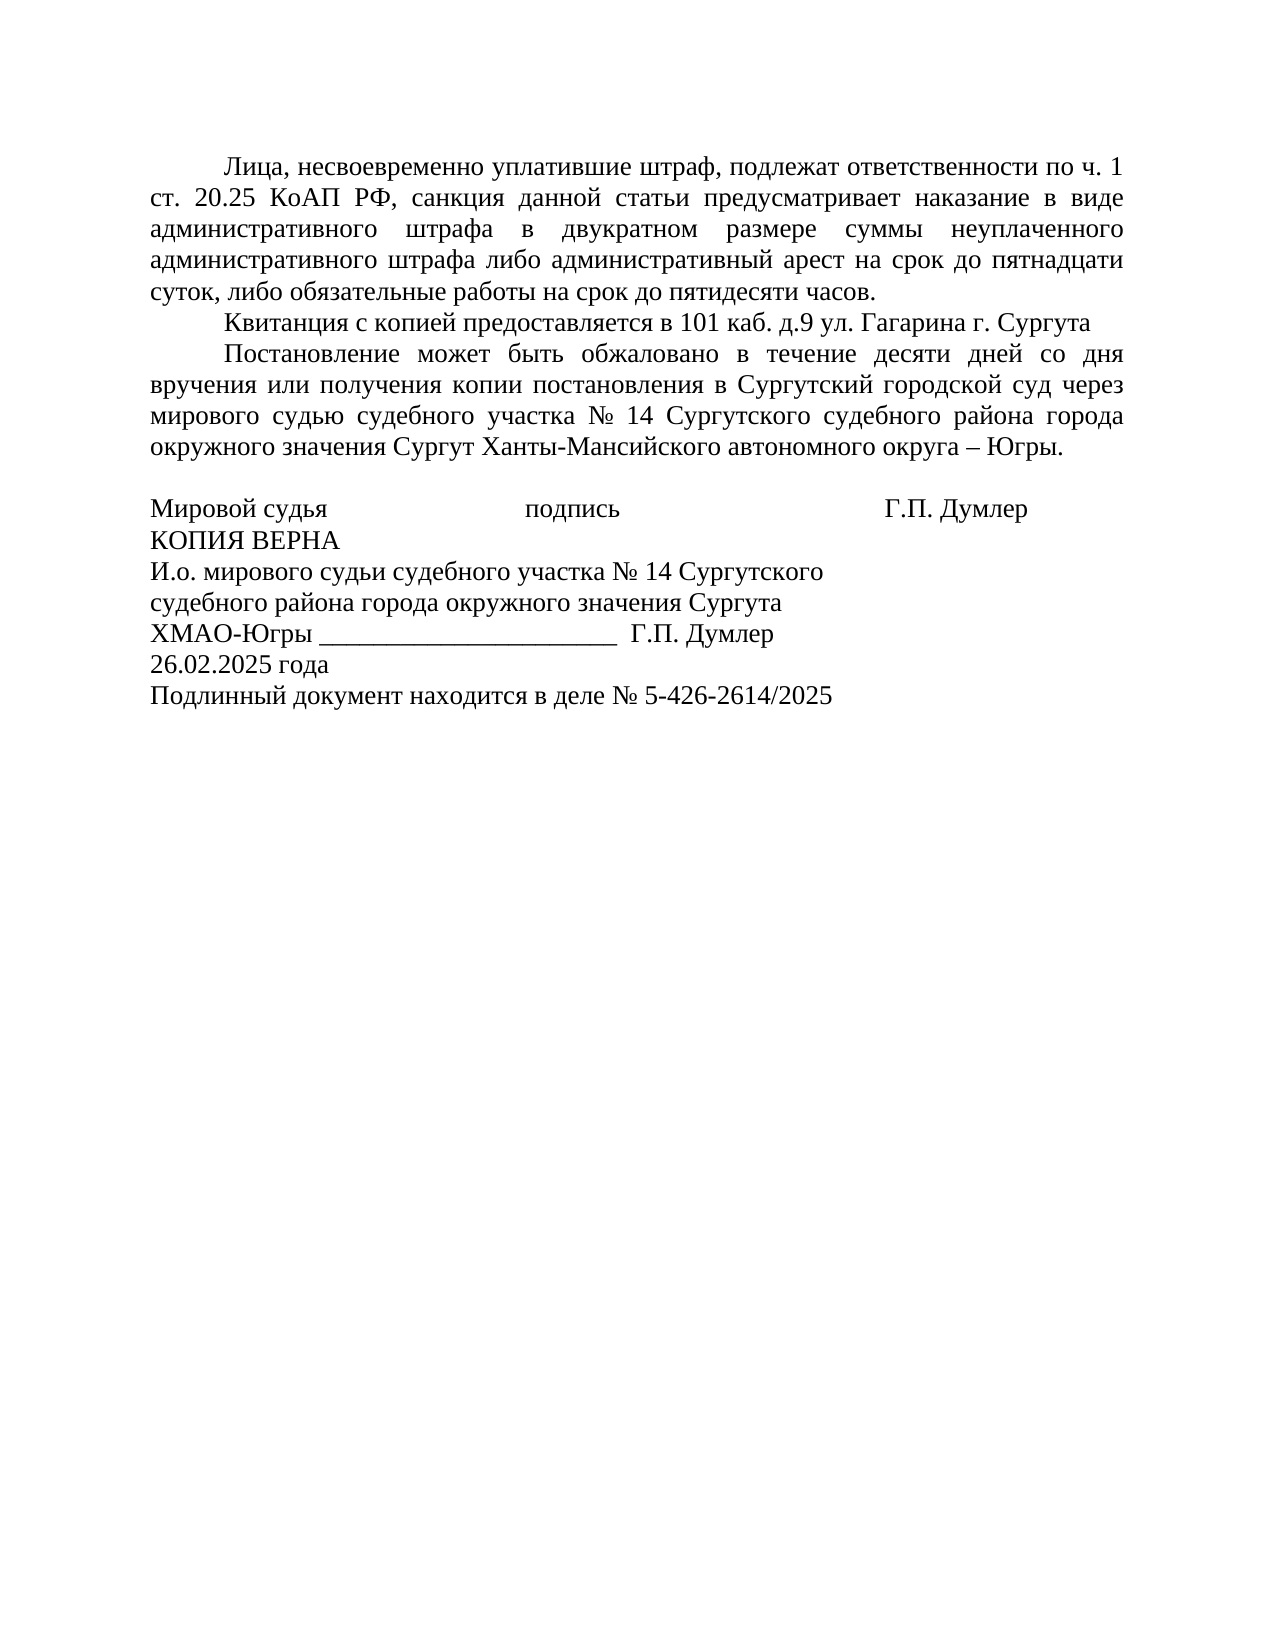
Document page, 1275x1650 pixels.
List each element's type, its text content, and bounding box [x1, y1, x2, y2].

text КОПИЯ ВЕРНА [150, 524, 1125, 555]
text судебного района города окружного значения Сургута [150, 586, 1125, 617]
text Квитанция с копией предоставляется в 101 каб. д.9 ул. Гагарина г. Сургута [150, 306, 1125, 337]
text Мировой судья подпись Г.П. Думлер [150, 493, 1125, 524]
text Подлинный документ находится в деле № 5-426-2614/2025 [150, 679, 1125, 711]
text ХМАО-Югры ______________________ Г.П. Думлер [150, 617, 1125, 648]
text 26.02.2025 года [150, 648, 1125, 679]
text И.о. мирового судьи судебного участка № 14 Сургутского [150, 555, 1125, 586]
text Постановление может быть обжаловано в течение десяти дней со дня вручения или получения копии постановления в Сургутский городской суд через мирового судью судебного участка № 14 Сургутского судебного района города окружного значения Сургут Ханты-Мансийского автономного округа – Югры. [150, 337, 1125, 461]
text Лица, несвоевременно уплатившие штраф, подлежат ответственности по ч. 1 ст. 20.25 КоАП РФ, санкция данной статьи предусматривает наказание в виде административного штрафа в двукратном размере суммы неуплаченного административного штрафа либо административный арест на срок до пятнадцати суток, либо обязательные работы на срок до пятидесяти часов. [150, 150, 1125, 306]
